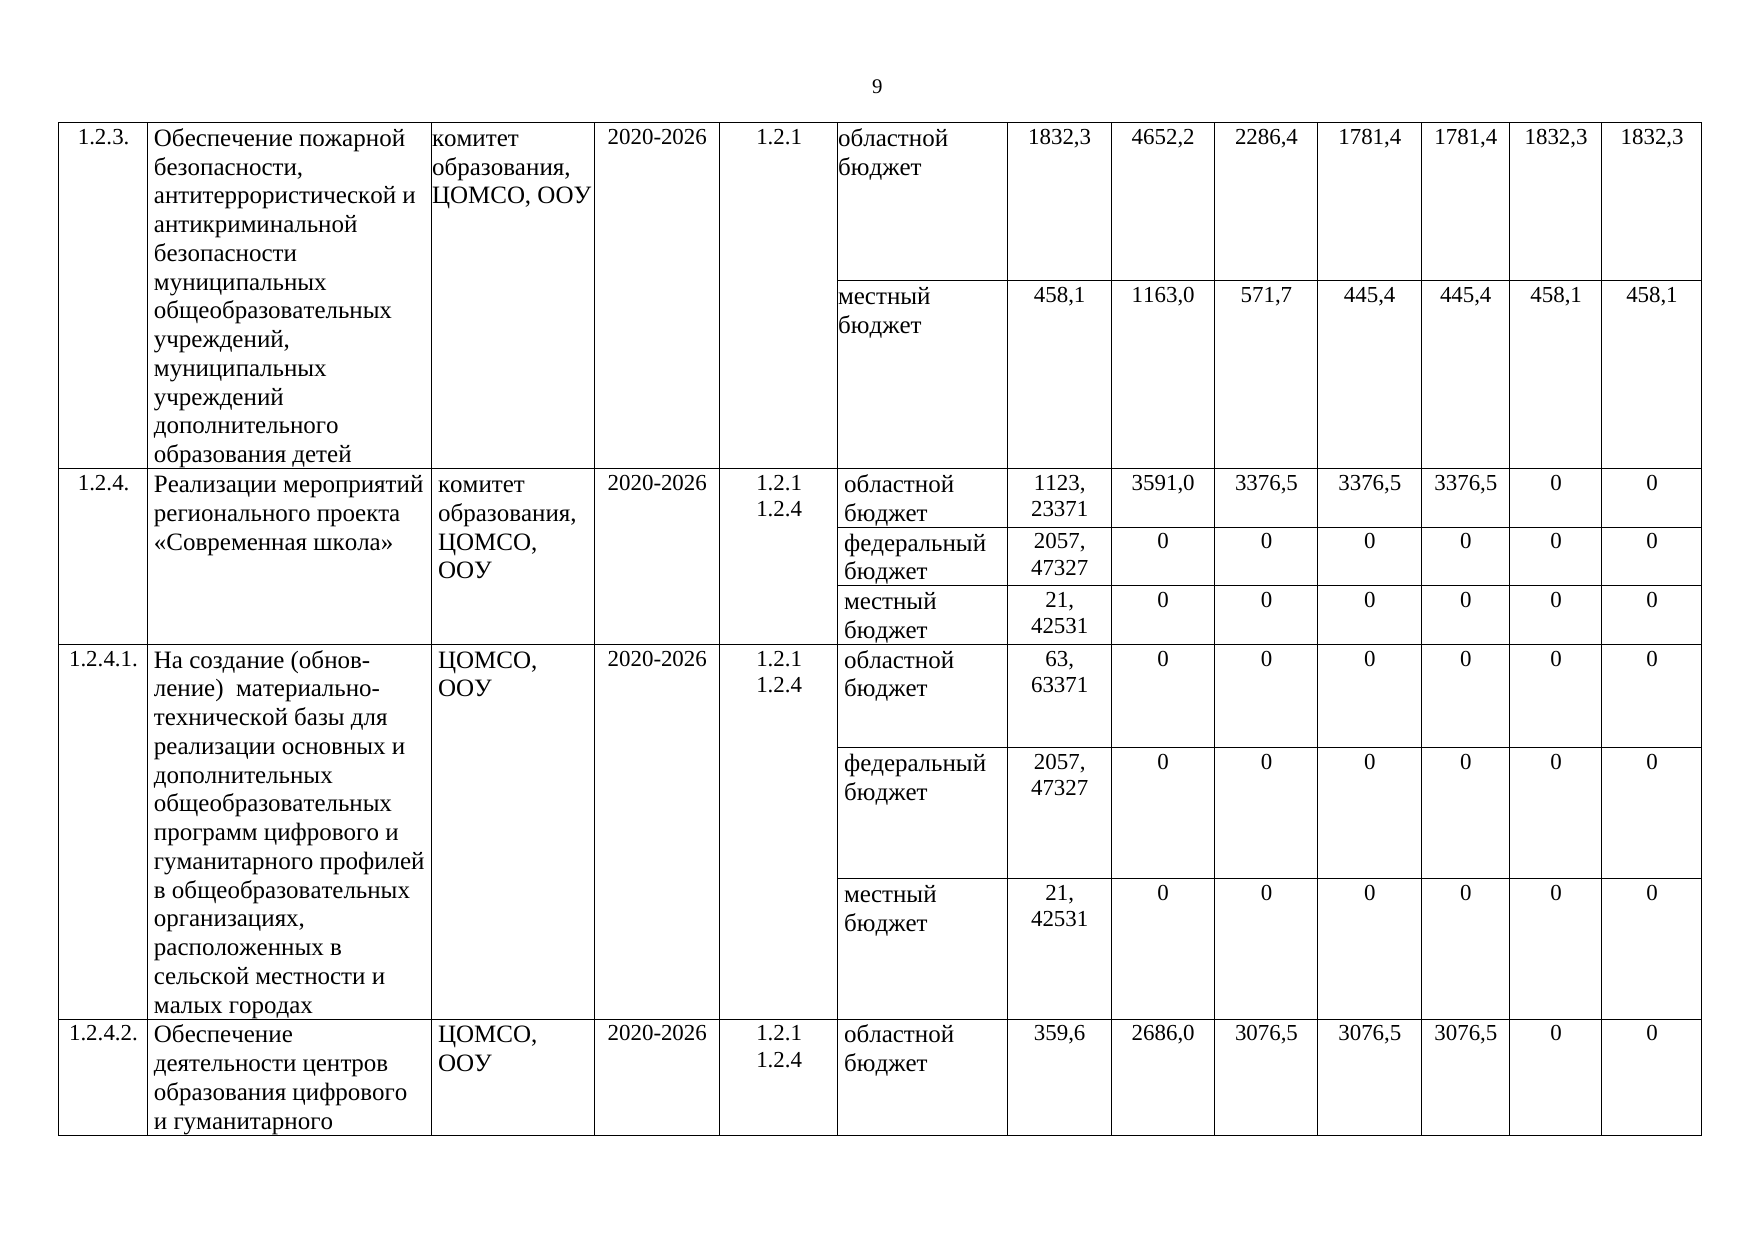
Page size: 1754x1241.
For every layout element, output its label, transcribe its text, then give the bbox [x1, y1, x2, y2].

table_cell 1781,4 [1318, 123, 1421, 280]
table_cell 0 [1318, 528, 1421, 585]
table_cell 0 [1602, 748, 1701, 878]
table_cell 1.2.4.2. [59, 1020, 147, 1134]
table_cell ЦОМСО, ООУ [432, 645, 594, 1018]
table_cell 0 [1318, 879, 1421, 1018]
table_cell 3076,5 [1422, 1020, 1509, 1134]
table_cell местный бюджет [838, 879, 1007, 1018]
table_cell 0 [1510, 748, 1601, 878]
table_cell 0 [1510, 879, 1601, 1018]
table_cell 1.2.4.1. [59, 645, 147, 1018]
table_cell 0 [1318, 645, 1421, 747]
table_cell 3376,5 [1215, 469, 1317, 527]
table_cell 0 [1510, 645, 1601, 747]
table_cell 0 [1602, 645, 1701, 747]
table_cell 3376,5 [1422, 469, 1509, 527]
table_cell 458,1 [1602, 281, 1701, 468]
table_cell 1.2.1 [720, 123, 837, 468]
table_cell 0 [1215, 748, 1317, 878]
table_cell 0 [1602, 586, 1701, 644]
table_cell 2020-2026 [595, 469, 719, 644]
table_cell 3076,5 [1318, 1020, 1421, 1134]
table_cell 0 [1510, 1020, 1601, 1134]
table_cell областной бюджет [838, 1020, 1007, 1134]
table_cell 2020-2026 [595, 645, 719, 1018]
table_cell 0 [1422, 879, 1509, 1018]
table_cell 0 [1602, 879, 1701, 1018]
table_cell 4652,2 [1112, 123, 1214, 280]
table_cell 0 [1422, 645, 1509, 747]
table_cell 2057, 47327 [1008, 748, 1111, 878]
table_cell 2020-2026 [595, 123, 719, 468]
table_cell 1.2.1 1.2.4 [720, 645, 837, 1018]
table_cell 458,1 [1008, 281, 1111, 468]
table_cell 0 [1422, 586, 1509, 644]
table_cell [148, 1020, 431, 1134]
table_cell местный бюджет [838, 281, 1007, 468]
table_cell 0 [1422, 748, 1509, 878]
table_cell 1781,4 [1422, 123, 1509, 280]
table_cell 63, 63371 [1008, 645, 1111, 747]
table_cell комитет образования, ЦОМСО, ООУ [432, 469, 594, 644]
table_cell 0 [1112, 748, 1214, 878]
table_cell 445,4 [1318, 281, 1421, 468]
table_cell 2286,4 [1215, 123, 1317, 280]
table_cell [432, 123, 594, 468]
table_cell 0 [1510, 586, 1601, 644]
table_cell 0 [1510, 469, 1601, 527]
table_cell федеральный бюджет [838, 528, 1007, 585]
table_cell 2020-2026 [595, 1020, 719, 1134]
table_cell 0 [1318, 586, 1421, 644]
table_cell 1.2.3. [59, 123, 147, 468]
table_cell 0 [1215, 586, 1317, 644]
table_cell На создание (обнов-ление) материально-технической базы для реализации основных и дополнительных общеобразовательных программ цифрового и гуманитарного профилей в общеобразовательных организациях, расположенных в сельской местности и малых городах [148, 645, 431, 1018]
table_cell 1123, 23371 [1008, 469, 1111, 527]
table_cell областной бюджет [838, 123, 1007, 280]
table_cell 3076,5 [1215, 1020, 1317, 1134]
table_cell федеральный бюджет [838, 748, 1007, 878]
table_cell 0 [1422, 528, 1509, 585]
table_cell Реализации мероприятий регионального проекта «Современная школа» [148, 469, 431, 644]
table_cell Обеспечение пожарной безопасности, антитеррористической и антикриминальной безопасности муниципальных общеобразовательных учреждений, муниципальных учреждений дополнительного образования детей [148, 123, 431, 468]
table_cell 1.2.4. [59, 469, 147, 644]
table_cell 21, 42531 [1008, 879, 1111, 1018]
table_cell 0 [1602, 1020, 1701, 1134]
table_cell 0 [1215, 645, 1317, 747]
table_cell 2686,0 [1112, 1020, 1214, 1134]
table_cell 3376,5 [1318, 469, 1421, 527]
table_cell 1163,0 [1112, 281, 1214, 468]
table_cell 445,4 [1422, 281, 1509, 468]
table_cell 0 [1215, 528, 1317, 585]
table_cell областной бюджет [838, 469, 1007, 527]
table_cell 0 [1112, 586, 1214, 644]
table_cell 1832,3 [1008, 123, 1111, 280]
table_cell 1.2.1 1.2.4 [720, 469, 837, 644]
table_cell 1832,3 [1602, 123, 1701, 280]
table_cell 0 [1602, 469, 1701, 527]
table_cell местный бюджет [838, 586, 1007, 644]
table_cell 571,7 [1215, 281, 1317, 468]
table_cell 458,1 [1510, 281, 1601, 468]
table_cell 0 [1112, 879, 1214, 1018]
table_cell 21, 42531 [1008, 586, 1111, 644]
table_cell 0 [1602, 528, 1701, 585]
table_cell 1.2.1 1.2.4 [720, 1020, 837, 1134]
table_cell ЦОМСО, ООУ [432, 1020, 594, 1134]
table_cell 0 [1318, 748, 1421, 878]
table_cell 3591,0 [1112, 469, 1214, 527]
table_cell 359,6 [1008, 1020, 1111, 1134]
table_cell 0 [1112, 645, 1214, 747]
table_cell 0 [1215, 879, 1317, 1018]
table_cell 0 [1510, 528, 1601, 585]
table_cell 0 [1112, 528, 1214, 585]
table_cell 2057, 47327 [1008, 528, 1111, 585]
table_cell 1832,3 [1510, 123, 1601, 280]
table_cell областной бюджет [838, 645, 1007, 747]
